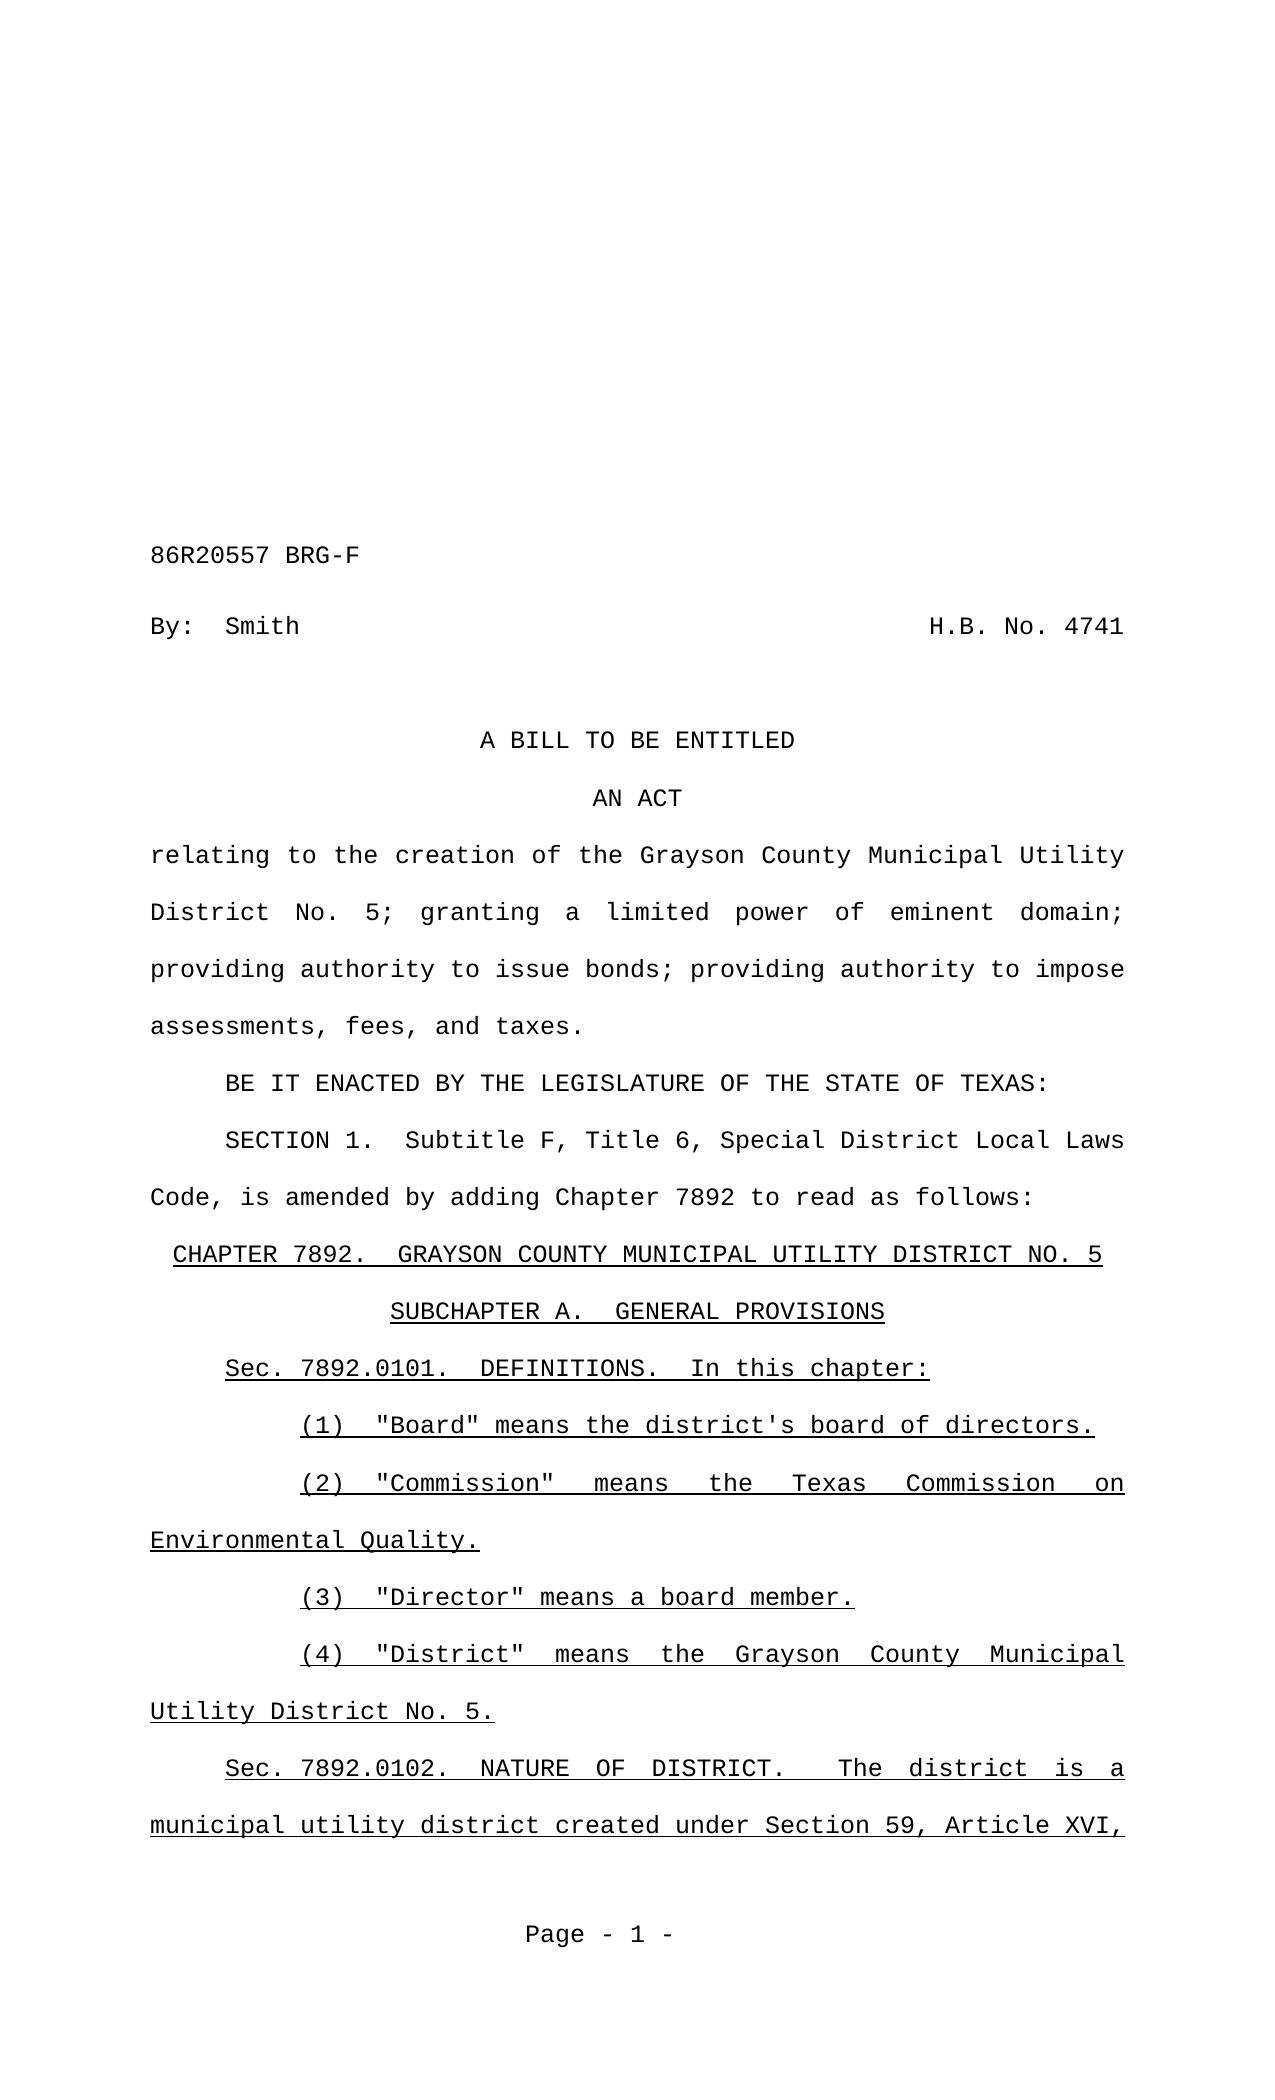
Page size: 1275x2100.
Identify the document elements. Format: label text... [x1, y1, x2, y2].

text A BILL TO BE ENTITLED [150, 728, 1125, 756]
text By: Smith H.B. No. 4741 [150, 614, 1125, 642]
text (4) "District" means the Grayson County Municipal Utility District No. 5. [150, 1641, 1125, 1727]
text 86R20557 BRG-F [150, 542, 1125, 571]
text CHAPTER 7892. GRAYSON COUNTY MUNICIPAL UTILITY DISTRICT NO. 5 [150, 1242, 1125, 1270]
text AN ACT [150, 785, 1125, 813]
text SUBCHAPTER A. GENERAL PROVISIONS [150, 1299, 1125, 1327]
text Sec. 7892.0101. DEFINITIONS. In this chapter: [150, 1356, 1125, 1384]
text SECTION 1. Subtitle F, Title 6, Special District Local Laws Code, is amended by adding Chapter 7892 to read as follows: [150, 1127, 1125, 1213]
text (2) "Commission" means the Texas Commission on Environmental Quality. [150, 1470, 1125, 1556]
text (3) "Director" means a board member. [150, 1584, 1125, 1613]
text (1) "Board" means the district's board of directors. [150, 1413, 1125, 1441]
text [150, 1755, 1125, 1836]
text relating to the creation of the Grayson County Municipal Utility District No. 5; granting a limited power of eminent domain; providing authority to issue bonds; providing authority to impose assessments, fees, and taxes. [150, 842, 1125, 1042]
text BE IT ENACTED BY THE LEGISLATURE OF THE STATE OF TEXAS: [150, 1070, 1125, 1099]
